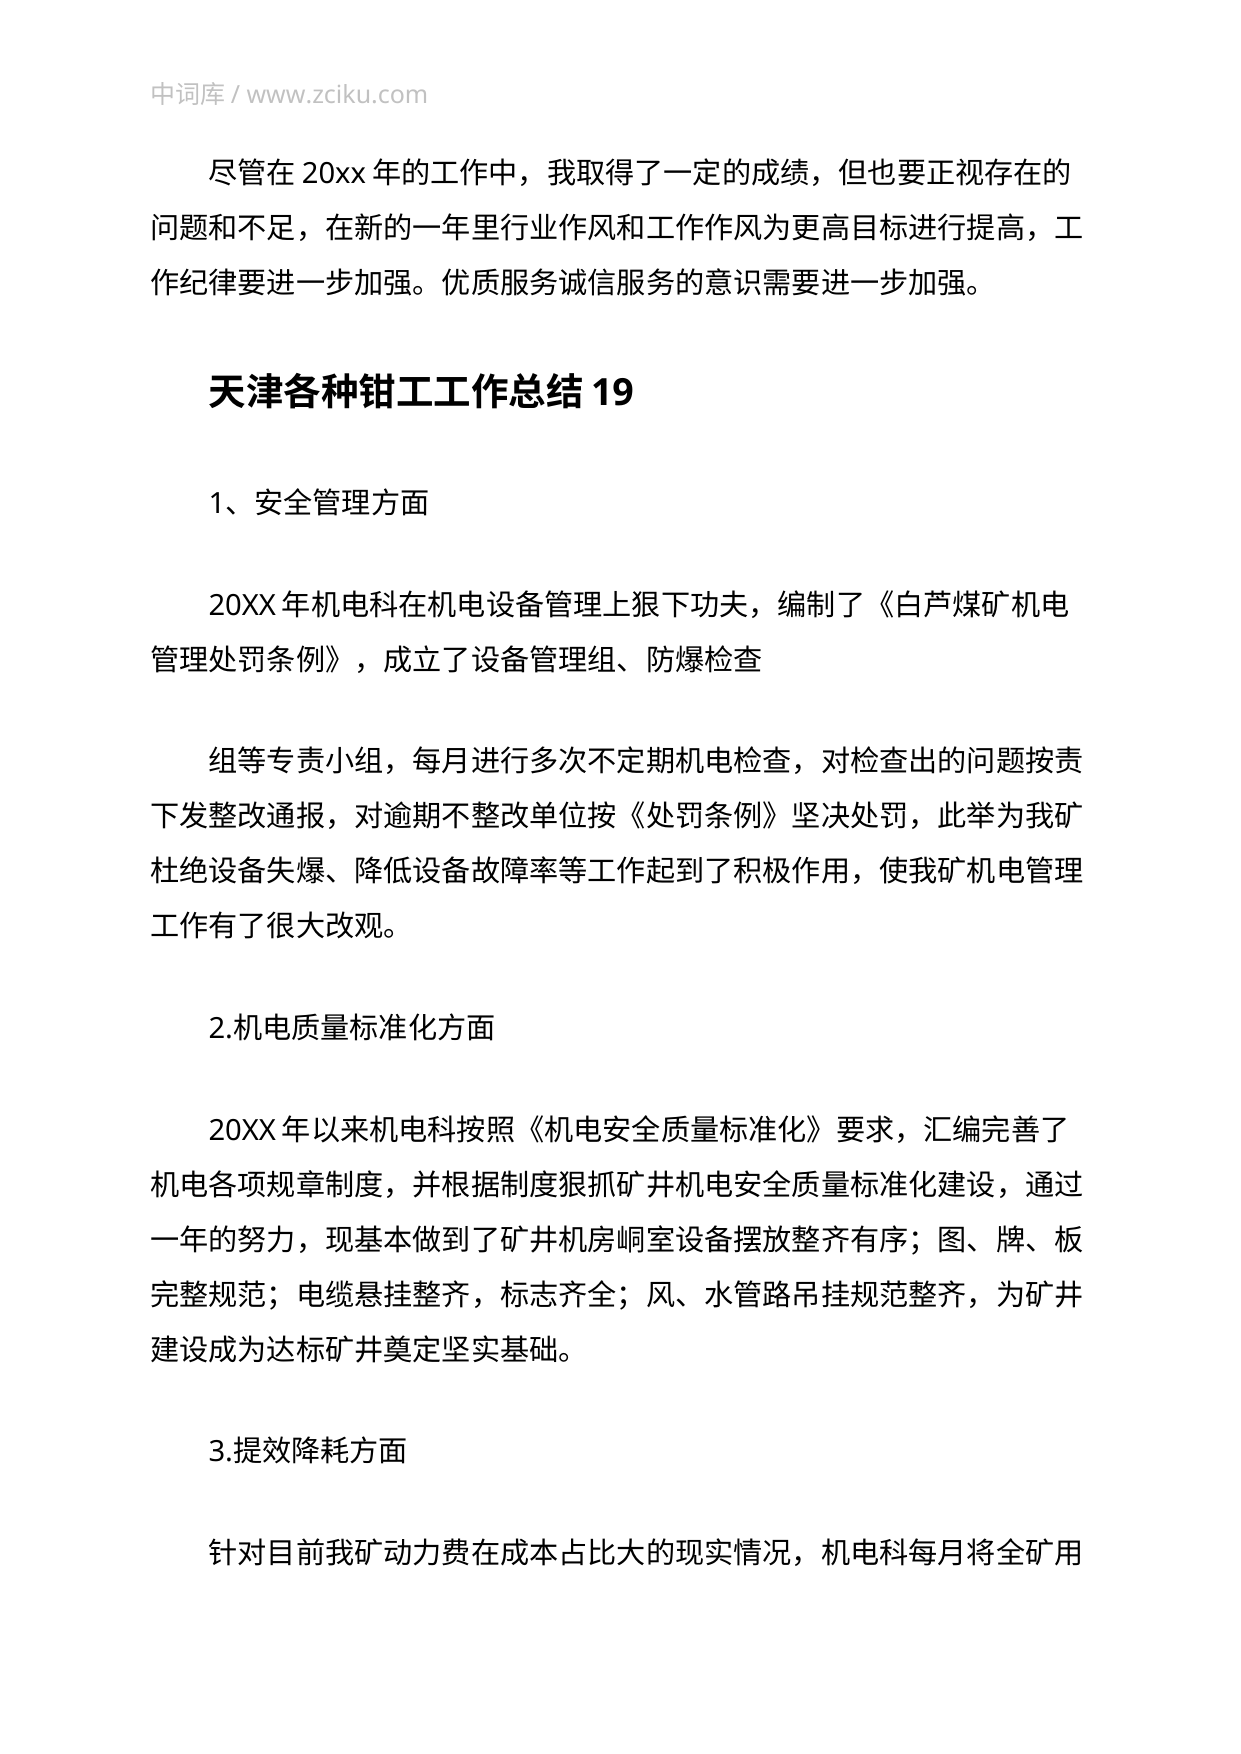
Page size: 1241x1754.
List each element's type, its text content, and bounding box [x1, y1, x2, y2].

text 1、安全管理方面 [150, 479, 1090, 522]
text 20XX年机电科在机电设备管理上狠下功夫，编制了《白芦煤矿机电管理处罚条例》，成立了设备管理组、防爆检查 [150, 581, 1090, 678]
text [150, 1530, 1090, 1572]
text 2.机电质量标准化方面 [150, 1004, 1090, 1047]
text 尽管在20xx年的工作中，我取得了一定的成绩，但也要正视存在的问题和不足，在新的一年里行业作风和工作作风为更高目标进行提高，工作纪律要进一步加强。优质服务诚信服务的意识需要进一步加强。 [150, 150, 1090, 302]
text 20XX年以来机电科按照《机电安全质量标准化》要求，汇编完善了机电各项规章制度，并根据制度狠抓矿井机电安全质量标准化建设，通过一年的努力，现基本做到了矿井机房峒室设备摆放整齐有序；图、牌、板完整规范；电缆悬挂整齐，标志齐全；风、水管路吊挂规范整齐，为矿井建设成为达标矿井奠定坚实基础。 [150, 1106, 1090, 1368]
text 3.提效降耗方面 [150, 1428, 1090, 1470]
text 组等专责小组，每月进行多次不定期机电检查，对检查出的问题按责下发整改通报，对逾期不整改单位按《处罚条例》坚决处罚，此举为我矿杜绝设备失爆、降低设备故障率等工作起到了积极作用，使我矿机电管理工作有了很大改观。 [150, 738, 1090, 945]
text 天津各种钳工工作总结19 [150, 362, 1090, 416]
